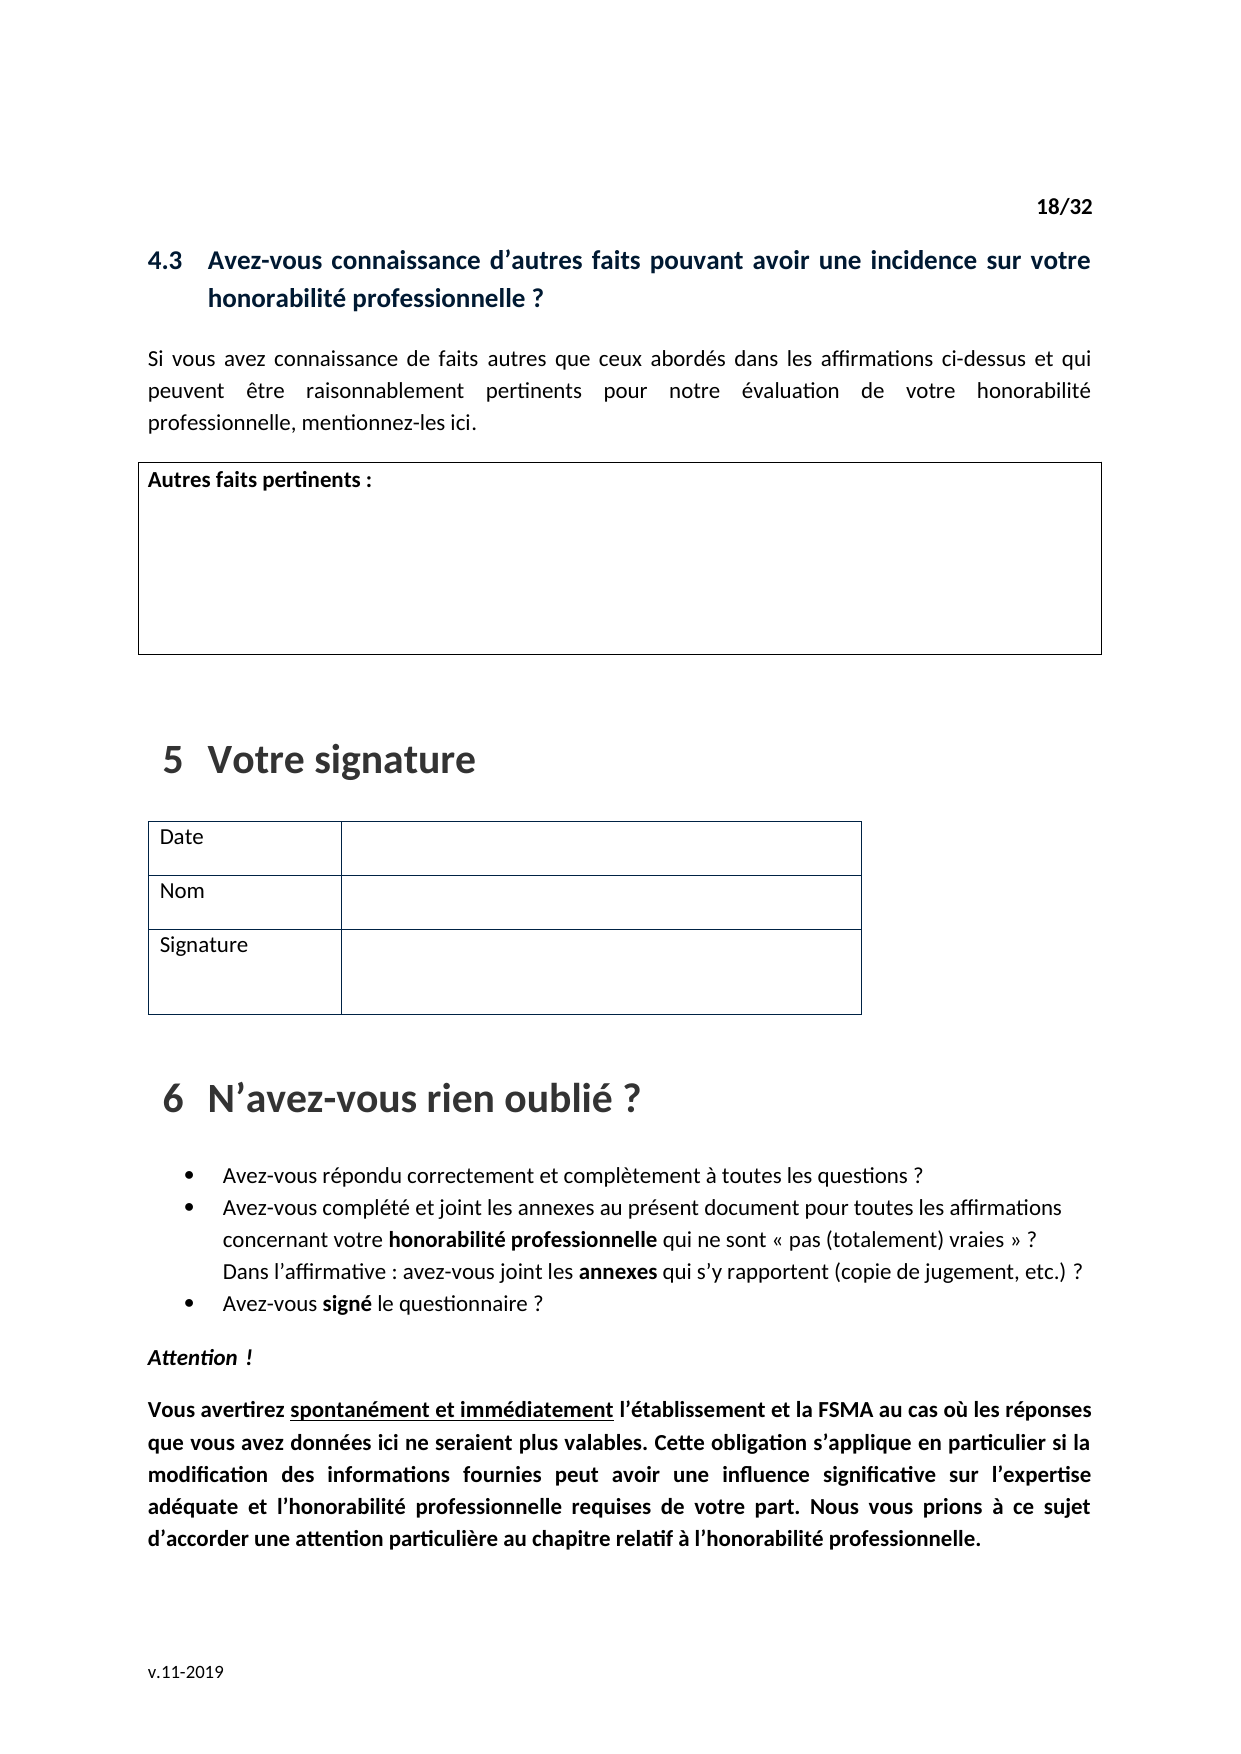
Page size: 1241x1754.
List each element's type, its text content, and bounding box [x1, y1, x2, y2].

text Si vous avez connaissance de faits autres que ceux abordés dans les affirmations ci-dessus et qui peuvent être raisonnablement pertinents pour notre évaluation de votre honorabilité professionnelle, mentionnez-les ici. [148, 344, 1092, 437]
list Avez-vous complété et joint les annexes au présent document pour toutes les affirmations concernant votre honorabilité professionnelle qui ne sont « pas (totalement) vraies » ? Dans l’affirmative : avez-vous joint les annexes qui s’y rapportent (copie de jugement, etc.) ? [185, 1193, 1092, 1285]
subtitle Votre signature [162, 733, 1092, 784]
text Autres faits pertinents : [139, 463, 1101, 493]
list Avez-vous répondu correctement et complètement à toutes les questions ? [185, 1161, 1092, 1189]
text Attention ! [148, 1343, 1092, 1371]
table_cell [342, 876, 861, 929]
list Avez-vous signé le questionnaire ? [185, 1289, 1092, 1318]
subtitle N’avez-vous rien oublié ? [162, 1072, 1092, 1123]
text Vous avertirez spontanément et immédiatement l’établissement et la FSMA au cas où les réponses que vous avez données ici ne seraient plus valables. Cette obligation s’applique en particulier si la modification des informations fournies peut avoir une influence significative sur l’expertise adéquate et l’honorabilité professionnelle requises de votre part. Nous vous prions à ce sujet d’accorder une attention particulière au chapitre relatif à l’honorabilité professionnelle. [148, 1396, 1092, 1552]
table_cell Nom [149, 876, 341, 929]
table_cell [342, 930, 861, 1013]
subtitle Avez-vous connaissance d’autres faits pouvant avoir une incidence sur votre honorabilité professionnelle ? [148, 243, 1092, 314]
table_header [342, 822, 861, 875]
table_cell Signature [149, 930, 341, 1013]
table_header Date [149, 822, 341, 875]
